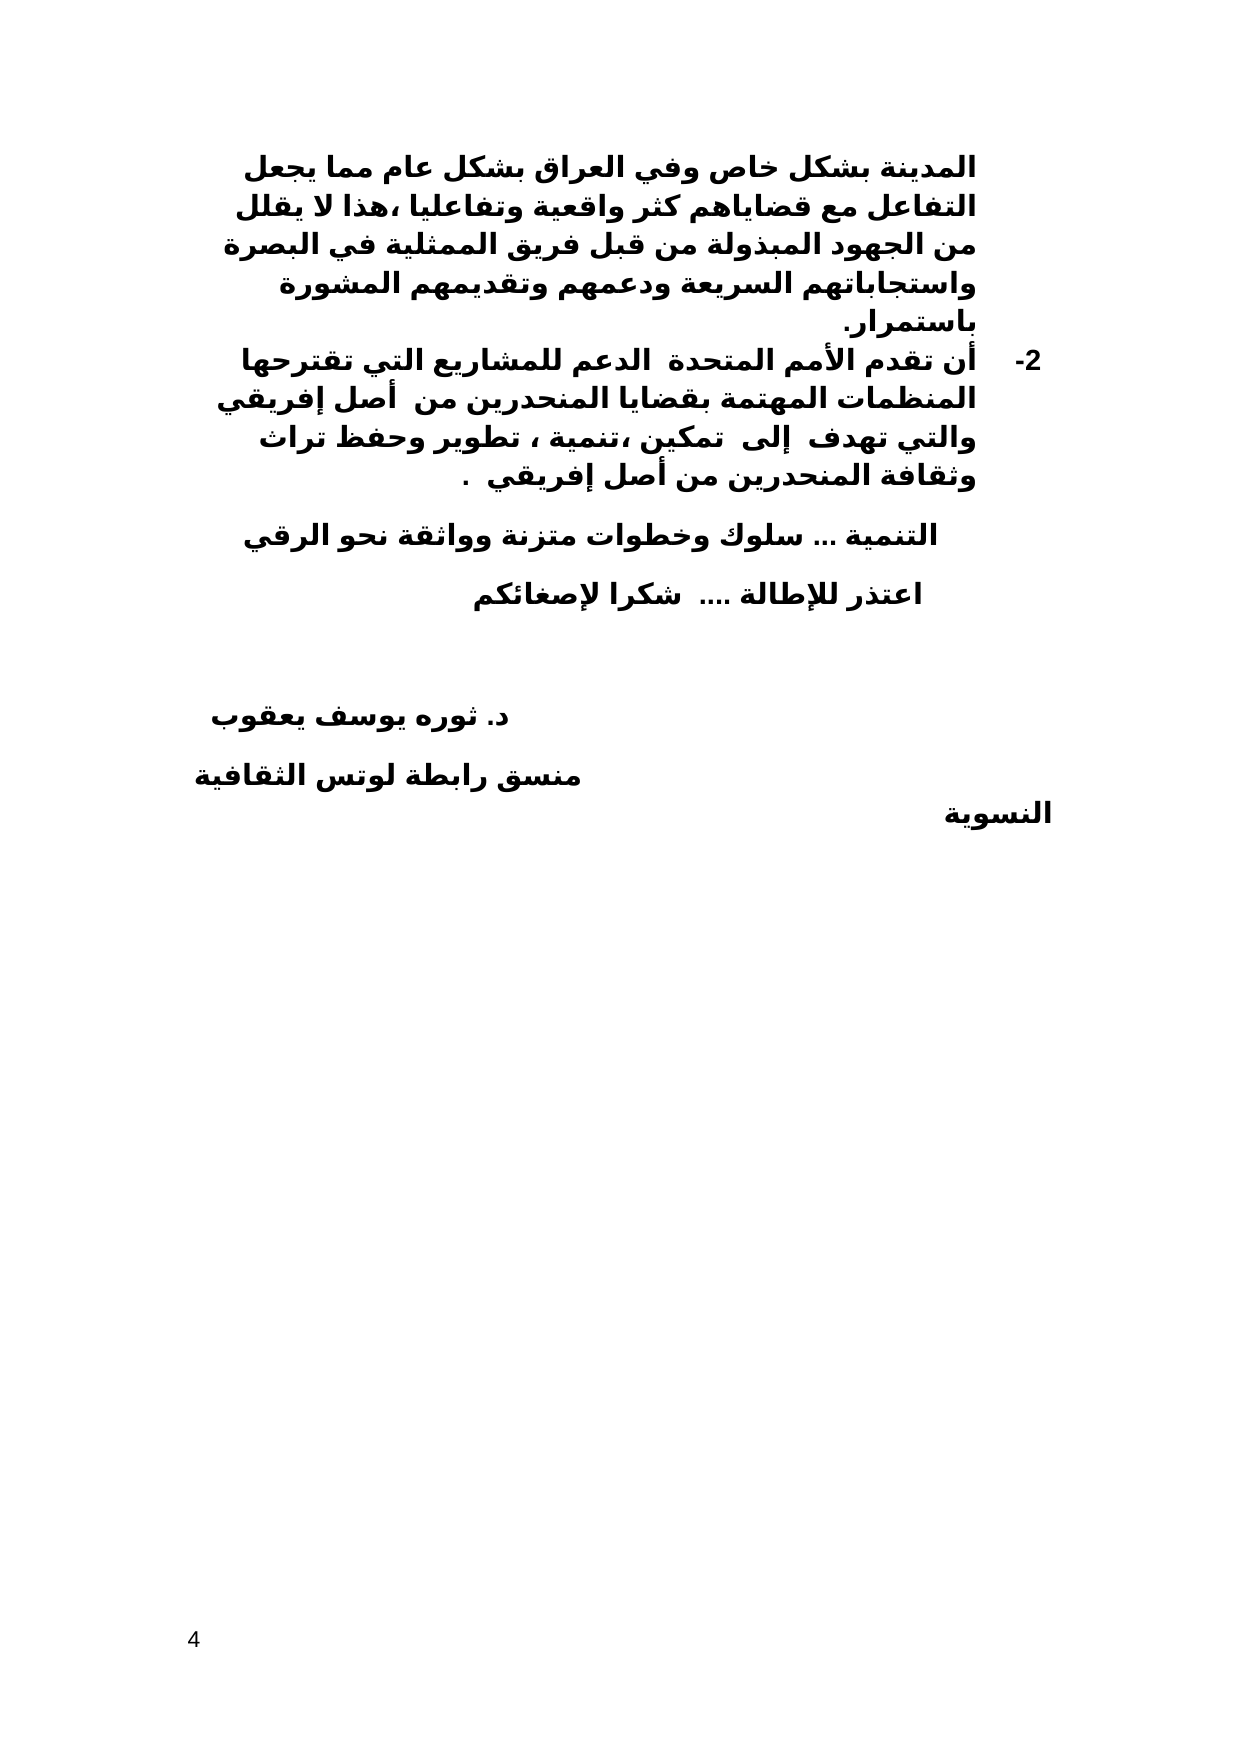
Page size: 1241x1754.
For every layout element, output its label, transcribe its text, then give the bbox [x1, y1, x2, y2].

list أن تقدم الأمم المتحدة الدعم للمشاريع التي تقترحها المنظمات المهتمة بقضايا المنحدرين من أصل إفريقي والتي تهدف إلى تمكين ،تنمية ، تطوير وحفظ تراث وثقافة المنحدرين من أصل إفريقي . [187, 343, 1015, 492]
text اعتذر للإطالة .... شكرا لإصغائكم [187, 577, 1053, 611]
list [187, 150, 1015, 338]
text د. ثوره يوسف يعقوب [187, 698, 1053, 732]
text منسق رابطة لوتس الثقافية النسوية [187, 758, 1053, 830]
text التنمية ... سلوك وخطوات متزنة وواثقة نحو الرقي [187, 518, 1053, 551]
